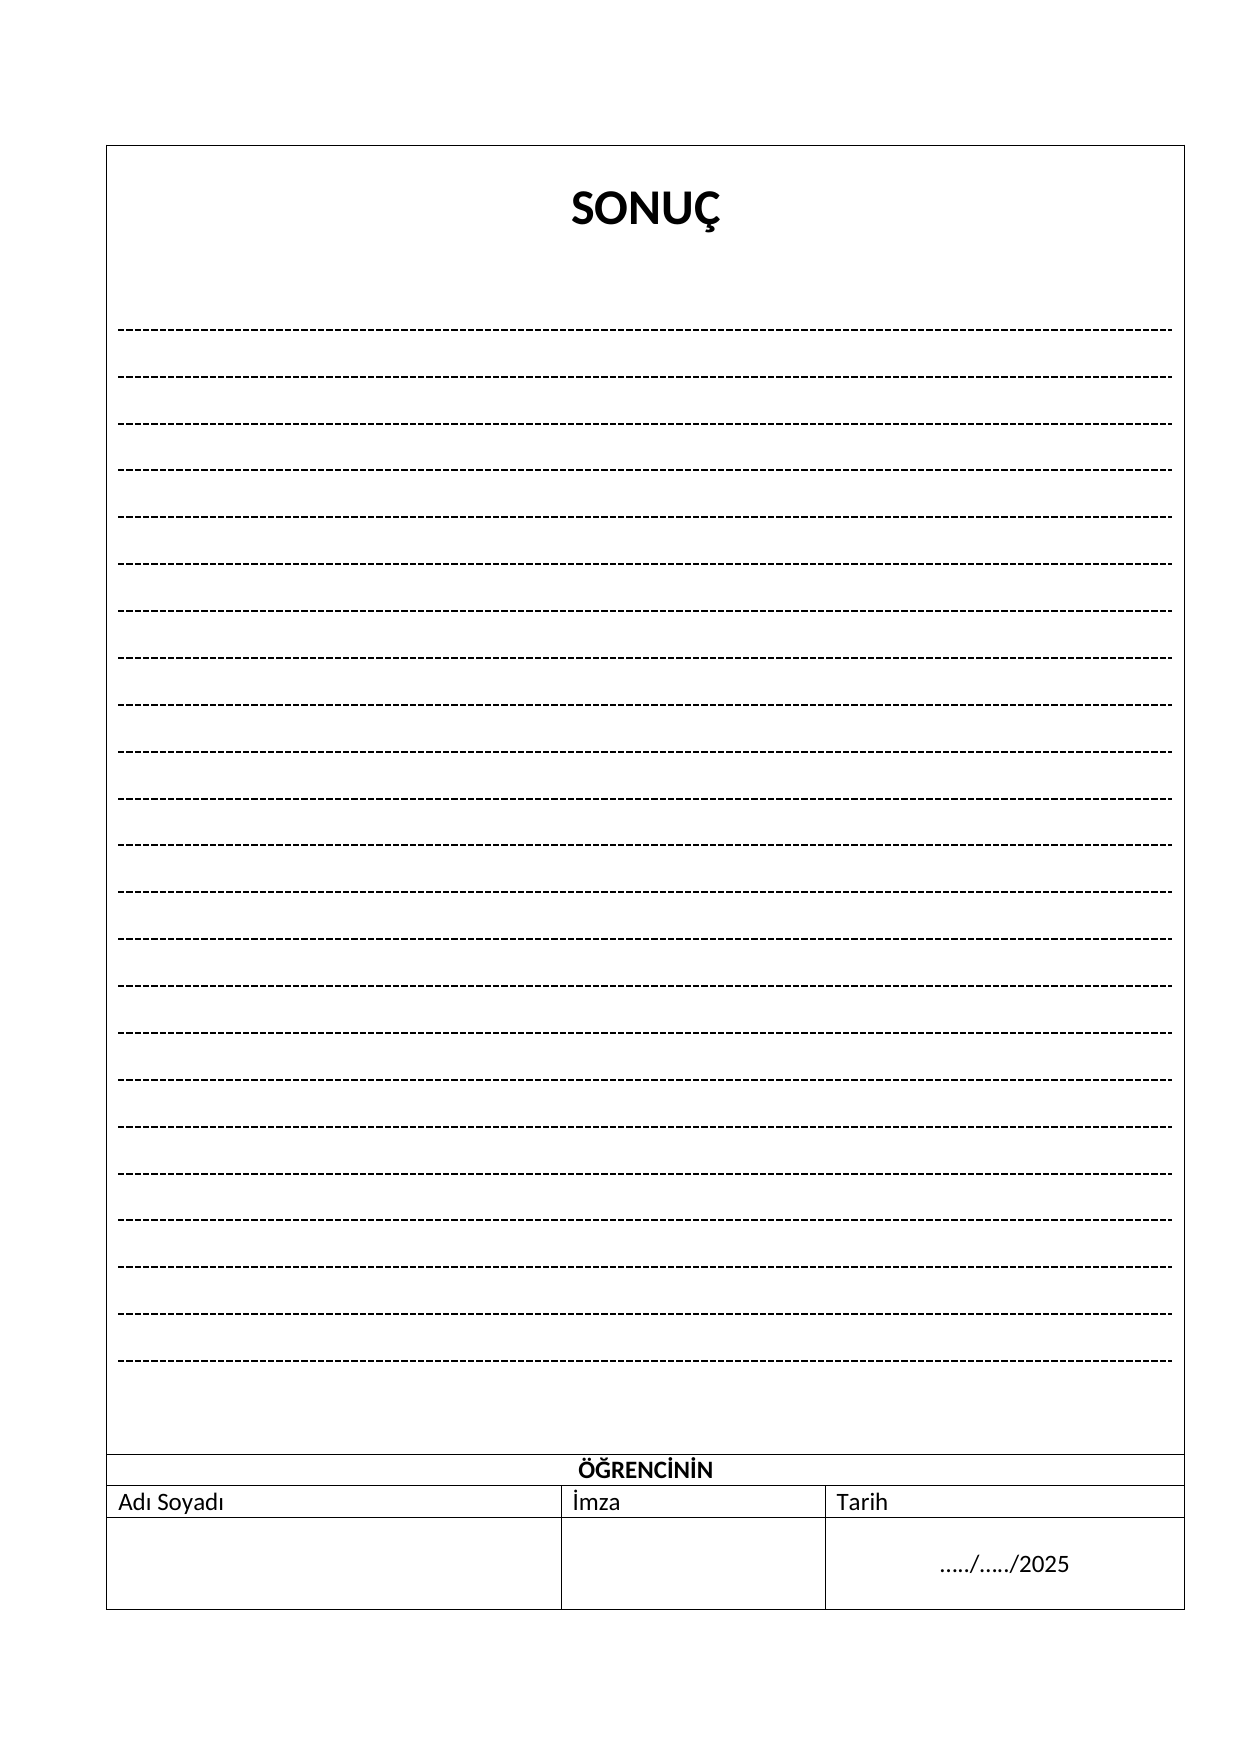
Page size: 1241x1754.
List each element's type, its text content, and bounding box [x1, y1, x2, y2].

table_cell ÖĞRENCİNİN [107, 1455, 1184, 1485]
table_cell Adı Soyadı [107, 1486, 561, 1517]
table_cell [107, 1518, 561, 1609]
table_header SONUÇ [107, 146, 1184, 1453]
table_cell İmza [562, 1486, 825, 1517]
table_cell Tarih [826, 1486, 1184, 1517]
table_cell …../…../2025 [826, 1518, 1184, 1609]
table_cell [562, 1518, 825, 1609]
